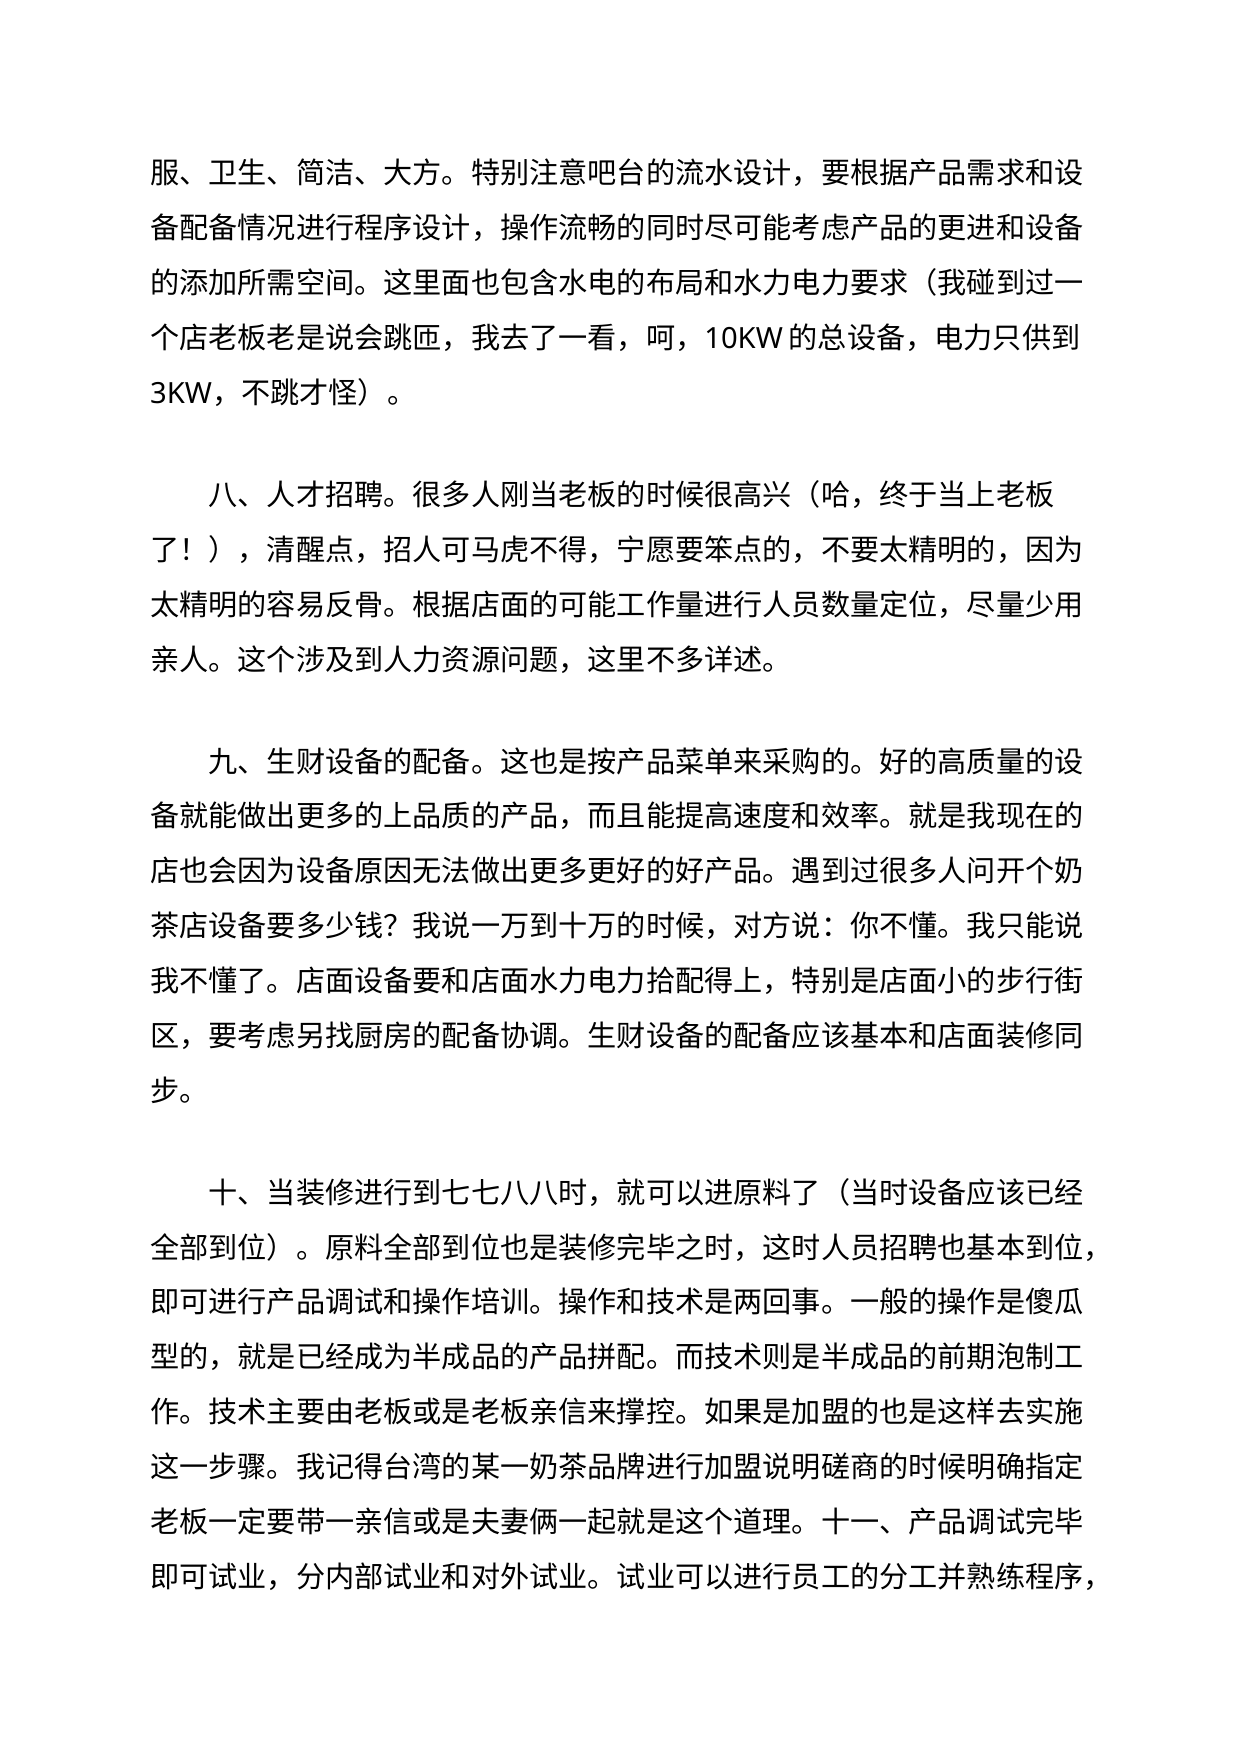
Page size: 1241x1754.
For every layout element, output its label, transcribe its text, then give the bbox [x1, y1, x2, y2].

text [150, 150, 1090, 412]
text 九、生财设备的配备。这也是按产品菜单来采购的。好的高质量的设备就能做出更多的上品质的产品，而且能提高速度和效率。就是我现在的店也会因为设备原因无法做出更多更好的好产品。遇到过很多人问开个奶茶店设备要多少钱？我说一万到十万的时候，对方说：你不懂。我只能说我不懂了。店面设备要和店面水力电力拾配得上，特别是店面小的步行街区，要考虑另找厨房的配备协调。生财设备的配备应该基本和店面装修同步。 [150, 738, 1090, 1110]
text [150, 1169, 1090, 1596]
text 八、人才招聘。很多人刚当老板的时候很高兴（哈，终于当上老板了！），清醒点，招人可马虎不得，宁愿要笨点的，不要太精明的，因为太精明的容易反骨。根据店面的可能工作量进行人员数量定位，尽量少用亲人。这个涉及到人力资源问题，这里不多详述。 [150, 472, 1090, 679]
